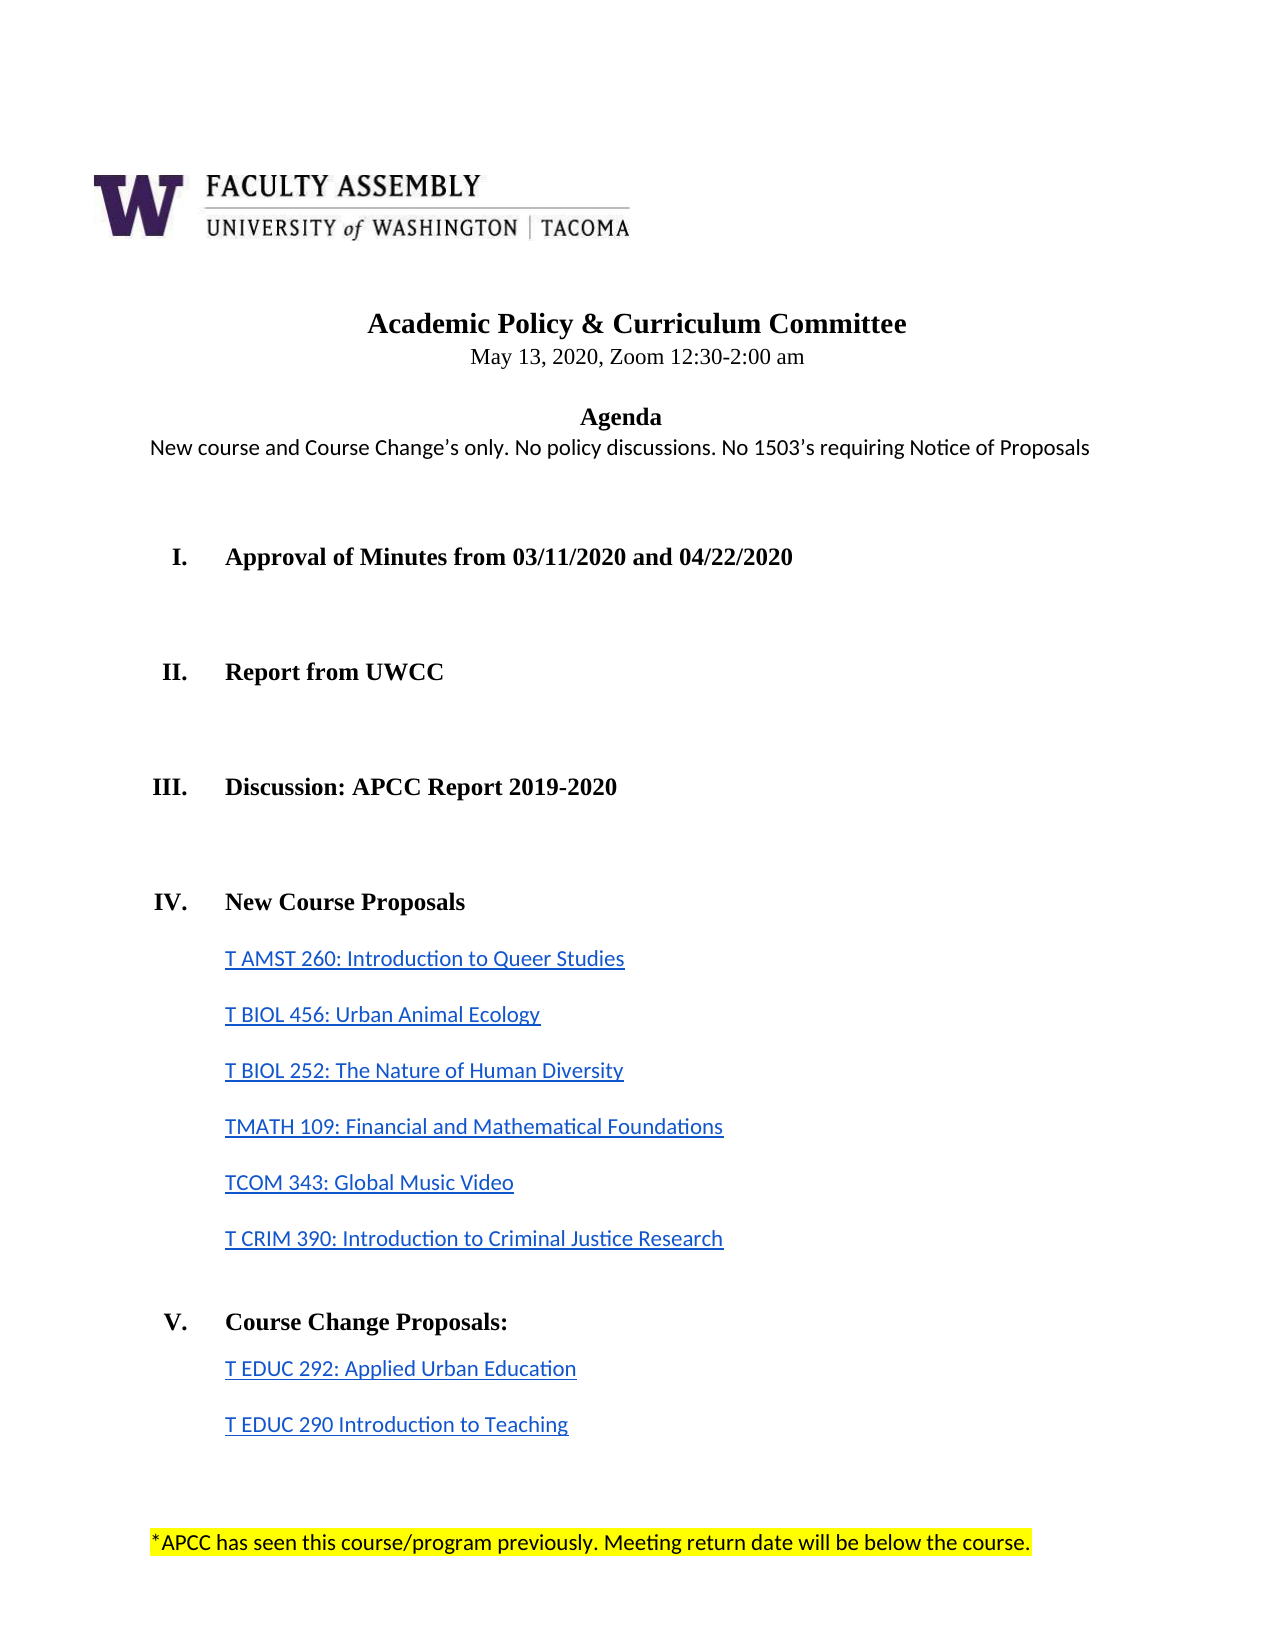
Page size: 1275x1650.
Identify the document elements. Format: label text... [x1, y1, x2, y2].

text T BIOL 252: The Nature of Human Diversity [225, 1056, 1092, 1084]
list Course Change Proposals: [187, 1307, 1092, 1336]
text TMATH 109: Financial and Mathematical Foundations [225, 1112, 1092, 1140]
list New Course Proposals [187, 887, 1092, 916]
text T EDUC 290 Introduction to Teaching [225, 1411, 1092, 1438]
text May 13, 2020, Zoom 12:30-2:00 am [183, 343, 1092, 369]
list Approval of Minutes from 03/11/2020 and 04/22/2020 [187, 542, 1092, 571]
text T CRIM 390: Introduction to Criminal Justice Research [225, 1224, 1092, 1252]
subtitle Agenda [150, 402, 1092, 431]
text T BIOL 456: Urban Animal Ecology [225, 1000, 1092, 1028]
text TCOM 343: Global Music Video [225, 1168, 1092, 1196]
list Discussion: APCC Report 2019-2020 [187, 772, 1092, 801]
picture [93, 175, 630, 241]
text New course and Course Change’s only. No policy discussions. No 1503’s requiring Notice of Proposals [150, 433, 1092, 461]
list Report from UWCC [187, 657, 1092, 686]
text T EDUC 292: Applied Urban Education [225, 1354, 1092, 1382]
text T AMST 260: Introduction to Queer Studies [225, 944, 1092, 972]
text Academic Policy & Curriculum Committee [182, 307, 1092, 340]
